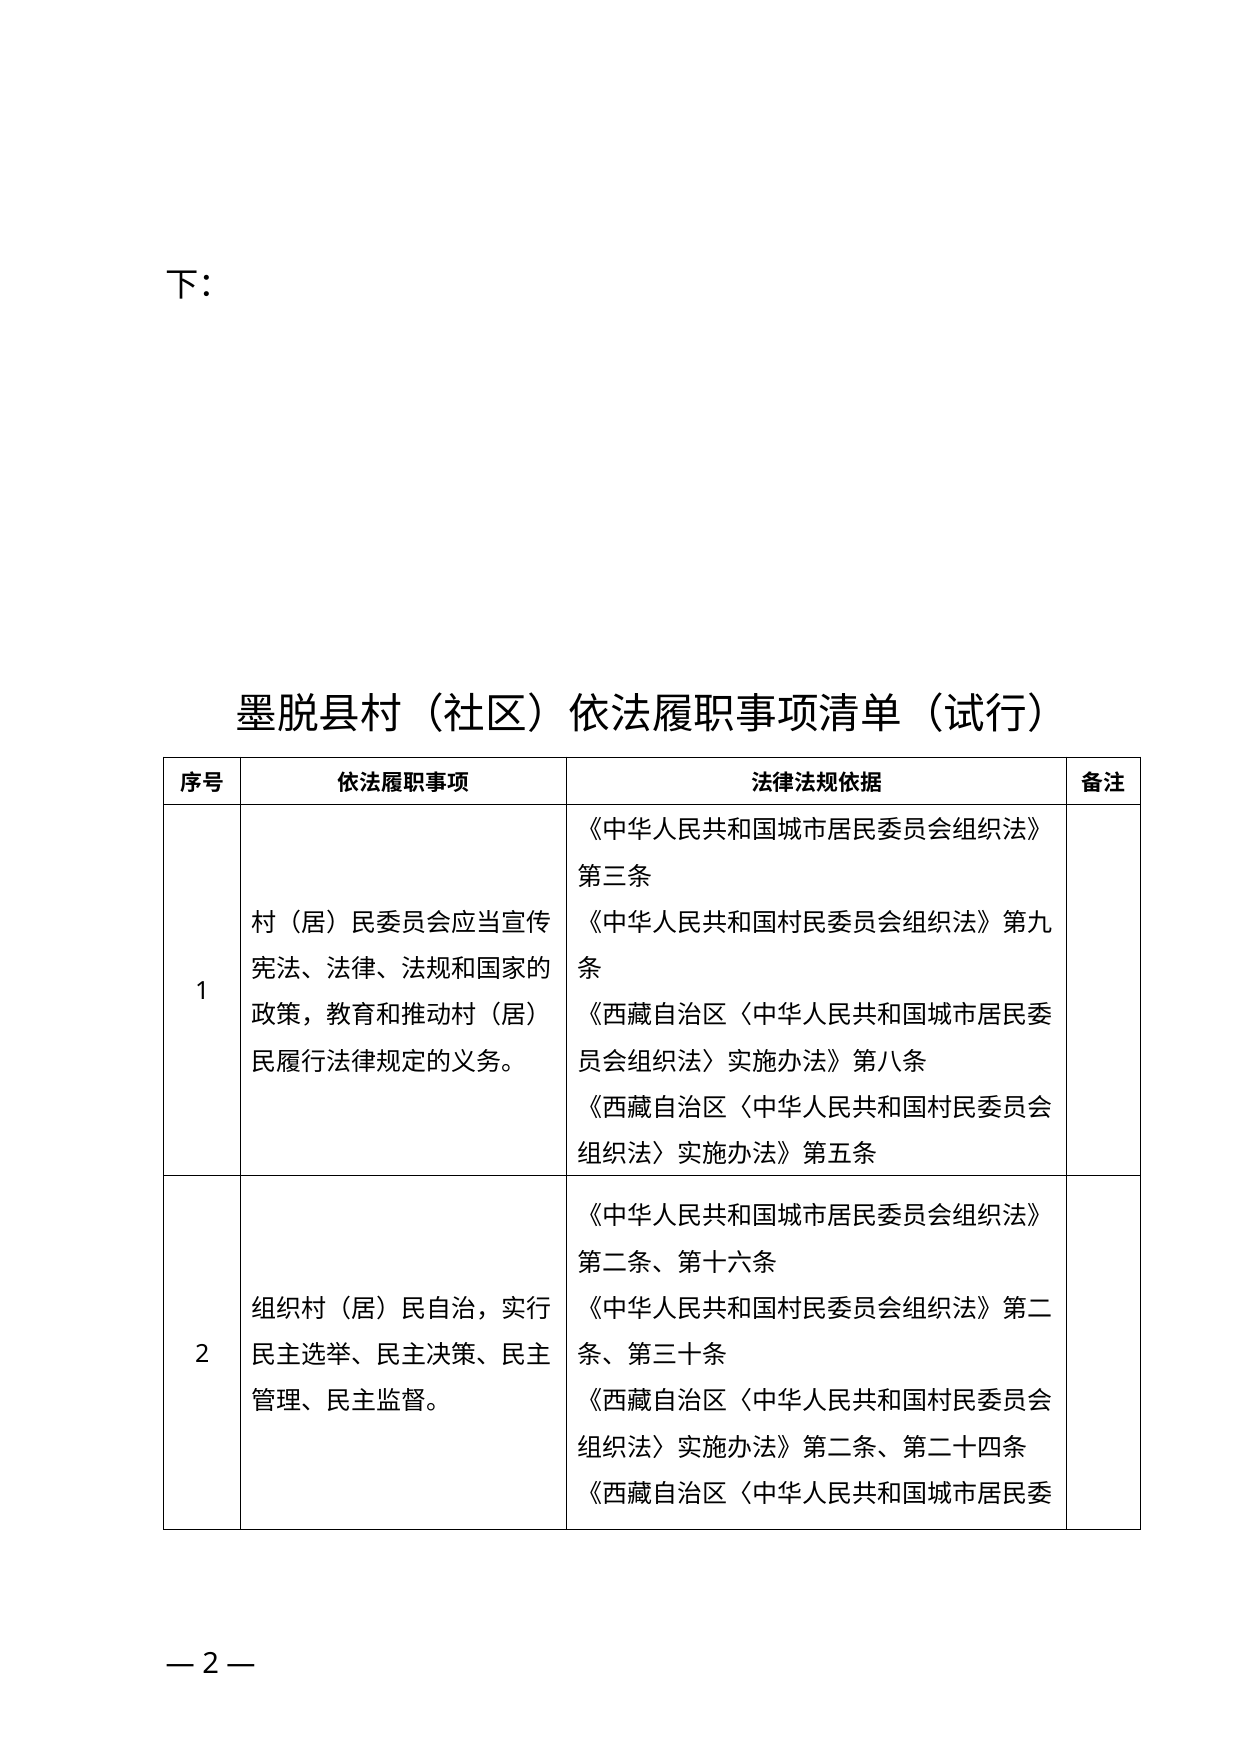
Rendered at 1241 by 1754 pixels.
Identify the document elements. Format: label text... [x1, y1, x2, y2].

table_cell 2 [164, 1176, 240, 1529]
table_cell 村（居）民委员会应当宣传宪法、法律、法规和国家的政策，教育和推动村（居）民履行法律规定的义务。 [241, 805, 566, 1175]
table_cell [1067, 1176, 1140, 1529]
table_cell 依法履职事项 [241, 758, 566, 804]
table_header 墨脱县村（社区）依法履职事项清单（试行） [164, 664, 1140, 757]
table_cell 《中华人民共和国城市居民委员会组织法》第三条 《中华人民共和国村民委员会组织法》第九条 《西藏自治区〈中华人民共和国城市居民委员会组织法〉实施办法》第八条 《西藏自治区〈中华人民共和国村民委员会组织法〉实施办法》第五条 [567, 805, 1066, 1175]
table_cell [1067, 805, 1140, 1175]
table_cell 1 [164, 805, 240, 1175]
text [165, 235, 1087, 328]
table_cell 法律法规依据 [567, 758, 1066, 804]
table_cell 序号 [164, 758, 240, 804]
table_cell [567, 1176, 1066, 1529]
table_cell 备注 [1067, 758, 1140, 804]
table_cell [241, 1176, 566, 1529]
